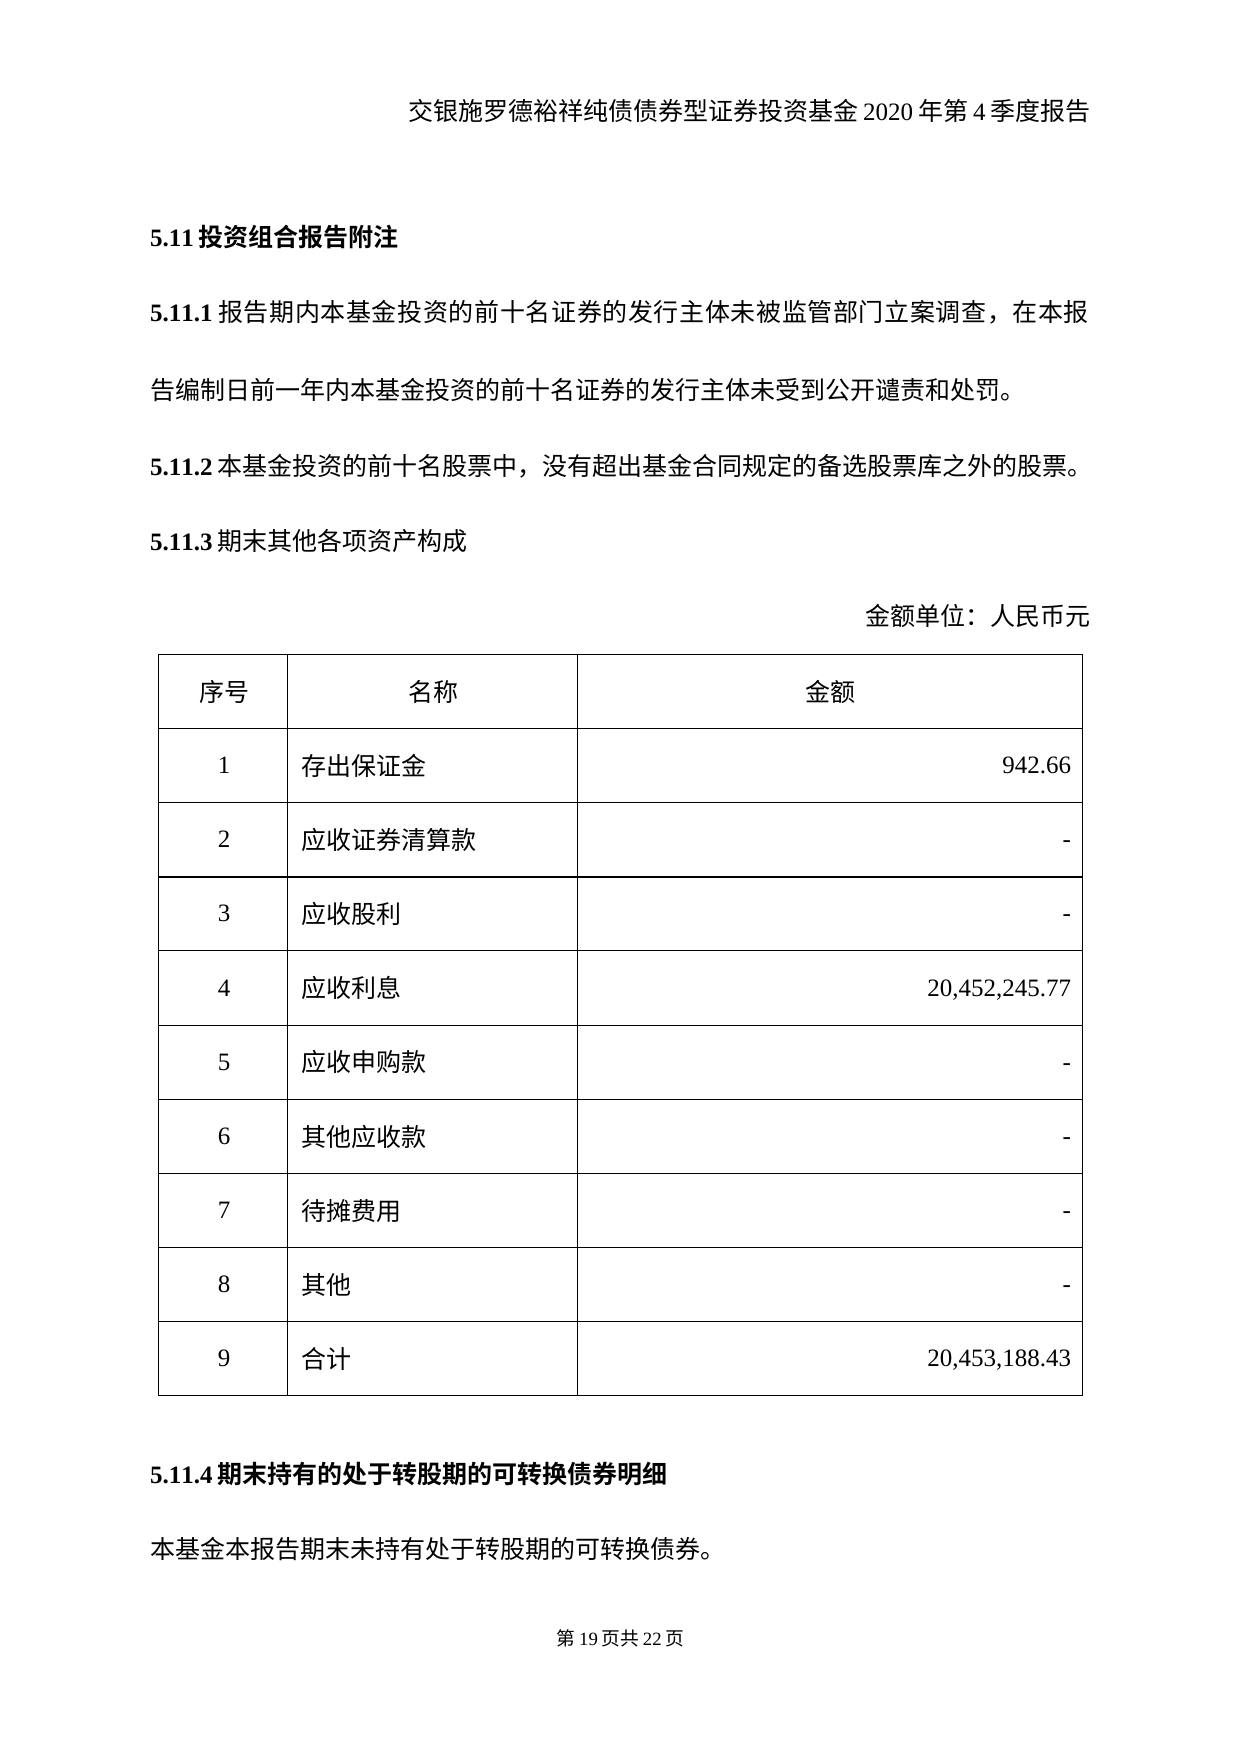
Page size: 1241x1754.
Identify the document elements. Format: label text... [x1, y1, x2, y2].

table_cell 合计 [288, 1322, 577, 1395]
table_cell - [578, 1174, 1082, 1247]
table_cell - [578, 803, 1082, 876]
table_cell 2 [159, 803, 287, 876]
table_cell 5 [159, 1026, 287, 1098]
table_cell 8 [159, 1248, 287, 1321]
table_cell 7 [159, 1174, 287, 1247]
table_cell 3 [159, 878, 287, 950]
table_cell 6 [159, 1100, 287, 1173]
table_header 名称 [288, 655, 577, 728]
table_header 序号 [159, 655, 287, 728]
table_cell 应收证券清算款 [288, 803, 577, 876]
table_header 金额 [578, 655, 1082, 728]
table_cell 应收利息 [288, 951, 577, 1024]
table_cell 待摊费用 [288, 1174, 577, 1247]
table_cell 9 [159, 1322, 287, 1395]
table_cell - [578, 1026, 1082, 1098]
table_cell 1 [159, 729, 287, 802]
table_cell 应收股利 [288, 878, 577, 950]
table_cell 其他应收款 [288, 1100, 577, 1173]
text 金额单位：人民币元 [150, 582, 1090, 647]
table_cell - [578, 1100, 1082, 1173]
table_cell 942.66 [578, 729, 1082, 802]
table_cell 其他 [288, 1248, 577, 1321]
text 本基金本报告期末未持有处于转股期的可转换债券。 [150, 1515, 1090, 1580]
table_cell - [578, 1248, 1082, 1321]
table_cell 存出保证金 [288, 729, 577, 802]
table_cell 20,453,188.43 [578, 1322, 1082, 1395]
text 5.11投资组合报告附注 [150, 203, 1090, 268]
text 5.11.2本基金投资的前十名股票中，没有超出基金合同规定的备选股票库之外的股票。 [150, 432, 1090, 497]
text 5.11.1报告期内本基金投资的前十名证券的发行主体未被监管部门立案调查，在本报告编制日前一年内本基金投资的前十名证券的发行主体未受到公开谴责和处罚。 [150, 278, 1090, 421]
table_cell 4 [159, 951, 287, 1024]
text 5.11.3期末其他各项资产构成 [150, 507, 1090, 572]
table_cell - [578, 878, 1082, 950]
table_cell 应收申购款 [288, 1026, 577, 1098]
table_cell 20,452,245.77 [578, 951, 1082, 1024]
text 5.11.4期末持有的处于转股期的可转换债券明细 [150, 1440, 1090, 1505]
